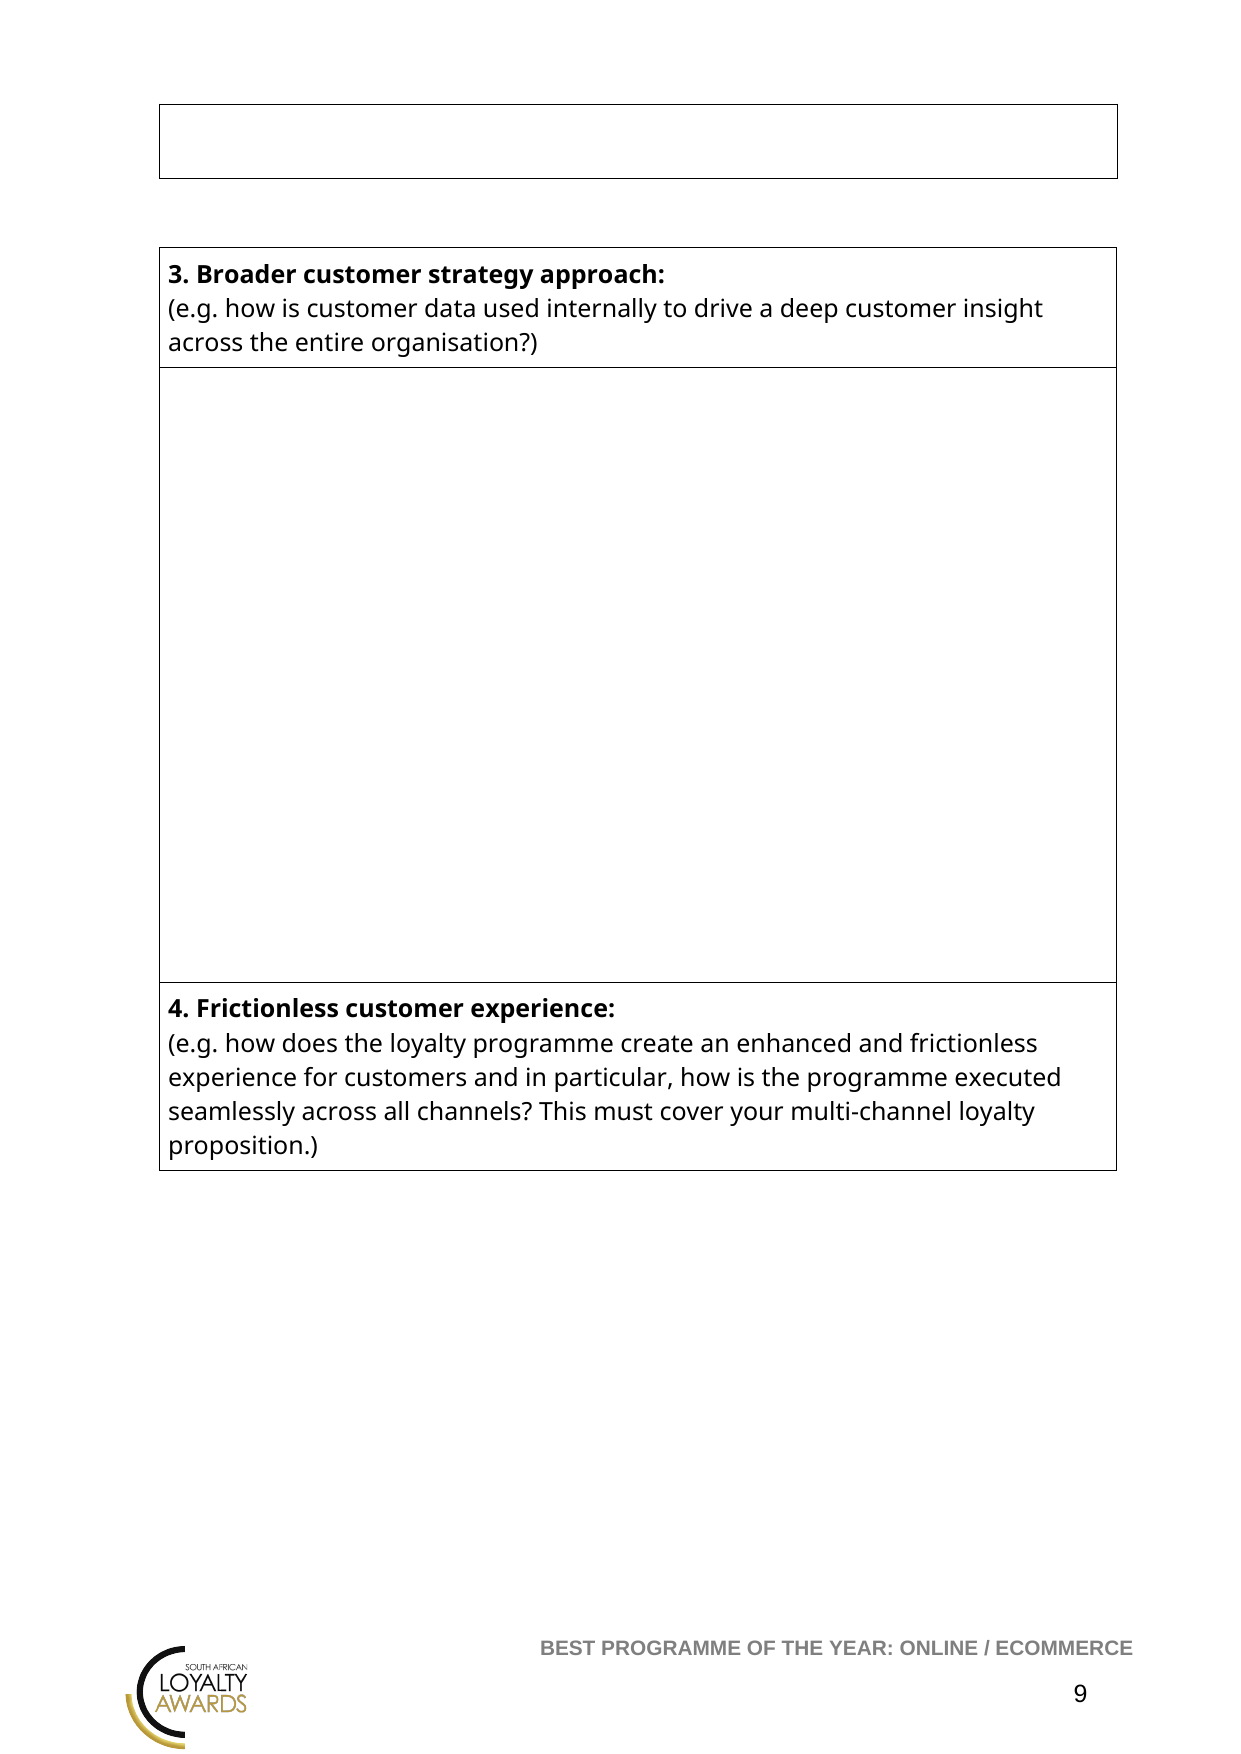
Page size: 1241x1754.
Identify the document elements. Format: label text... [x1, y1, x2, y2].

picture [121, 1641, 253, 1754]
table_cell 4. Frictionless customer experience: (e.g. how does the loyalty programme create an enhanced and frictionless experience for customers and in particular, how is the programme executed seamlessly across all channels? This must cover your multi-channel loyalty proposition.) [160, 983, 1116, 1170]
table_header 3. Broader customer strategy approach: (e.g. how is customer data used internally to drive a deep customer insight across the entire organisation?) [160, 248, 1116, 367]
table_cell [160, 105, 1117, 178]
table_cell [160, 368, 1116, 982]
